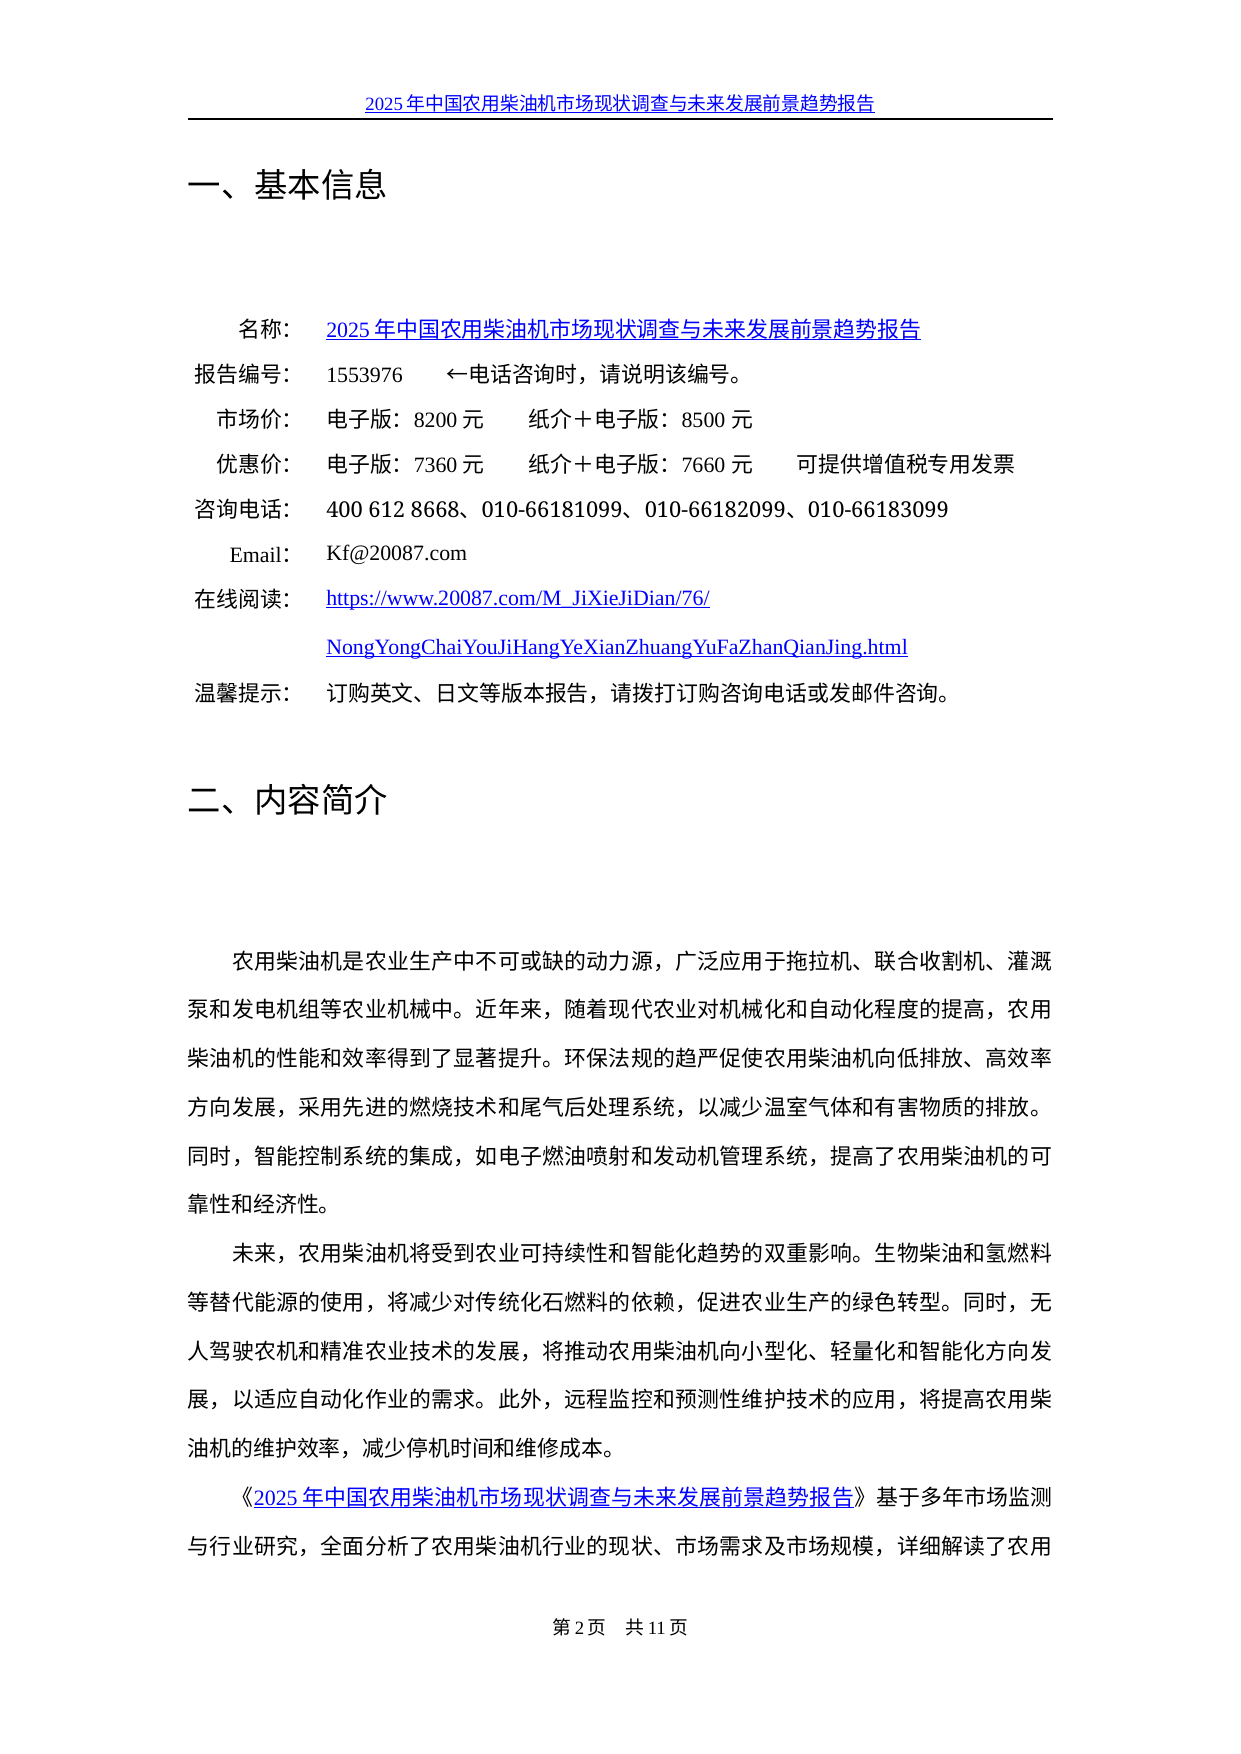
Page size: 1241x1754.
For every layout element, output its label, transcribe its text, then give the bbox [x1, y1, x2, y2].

table_cell 电子版：7360 元 纸介＋电子版：7660 元 可提供增值税专用发票 [315, 447, 1073, 492]
table_cell 电子版：8200 元 纸介＋电子版：8500 元 [315, 402, 1073, 447]
table_cell 订购英文、日文等版本报告，请拨打订购咨询电话或发邮件咨询。 [315, 675, 1073, 720]
table_header 名称： [167, 312, 315, 357]
table_cell 报告编号： [167, 357, 315, 402]
table_cell Email： [167, 537, 315, 582]
table_cell 优惠价： [167, 447, 315, 492]
title 一、基本信息 [187, 150, 1053, 215]
table_cell Kf@20087.com [315, 537, 1073, 582]
table_cell [315, 582, 1073, 675]
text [187, 943, 1053, 1561]
table_cell 在线阅读： [167, 582, 315, 675]
table_cell 温馨提示： [167, 675, 315, 720]
table_cell 市场价： [167, 402, 315, 447]
table_header 2025年中国农用柴油机市场现状调查与未来发展前景趋势报告 [315, 312, 1073, 357]
table_cell 400 612 8668、010-66181099、010-66182099、010-66183099 [315, 492, 1073, 537]
table_cell 咨询电话： [167, 492, 315, 537]
table_cell 1553976 ←电话咨询时，请说明该编号。 [315, 357, 1073, 402]
title 二、内容简介 [187, 766, 1053, 831]
